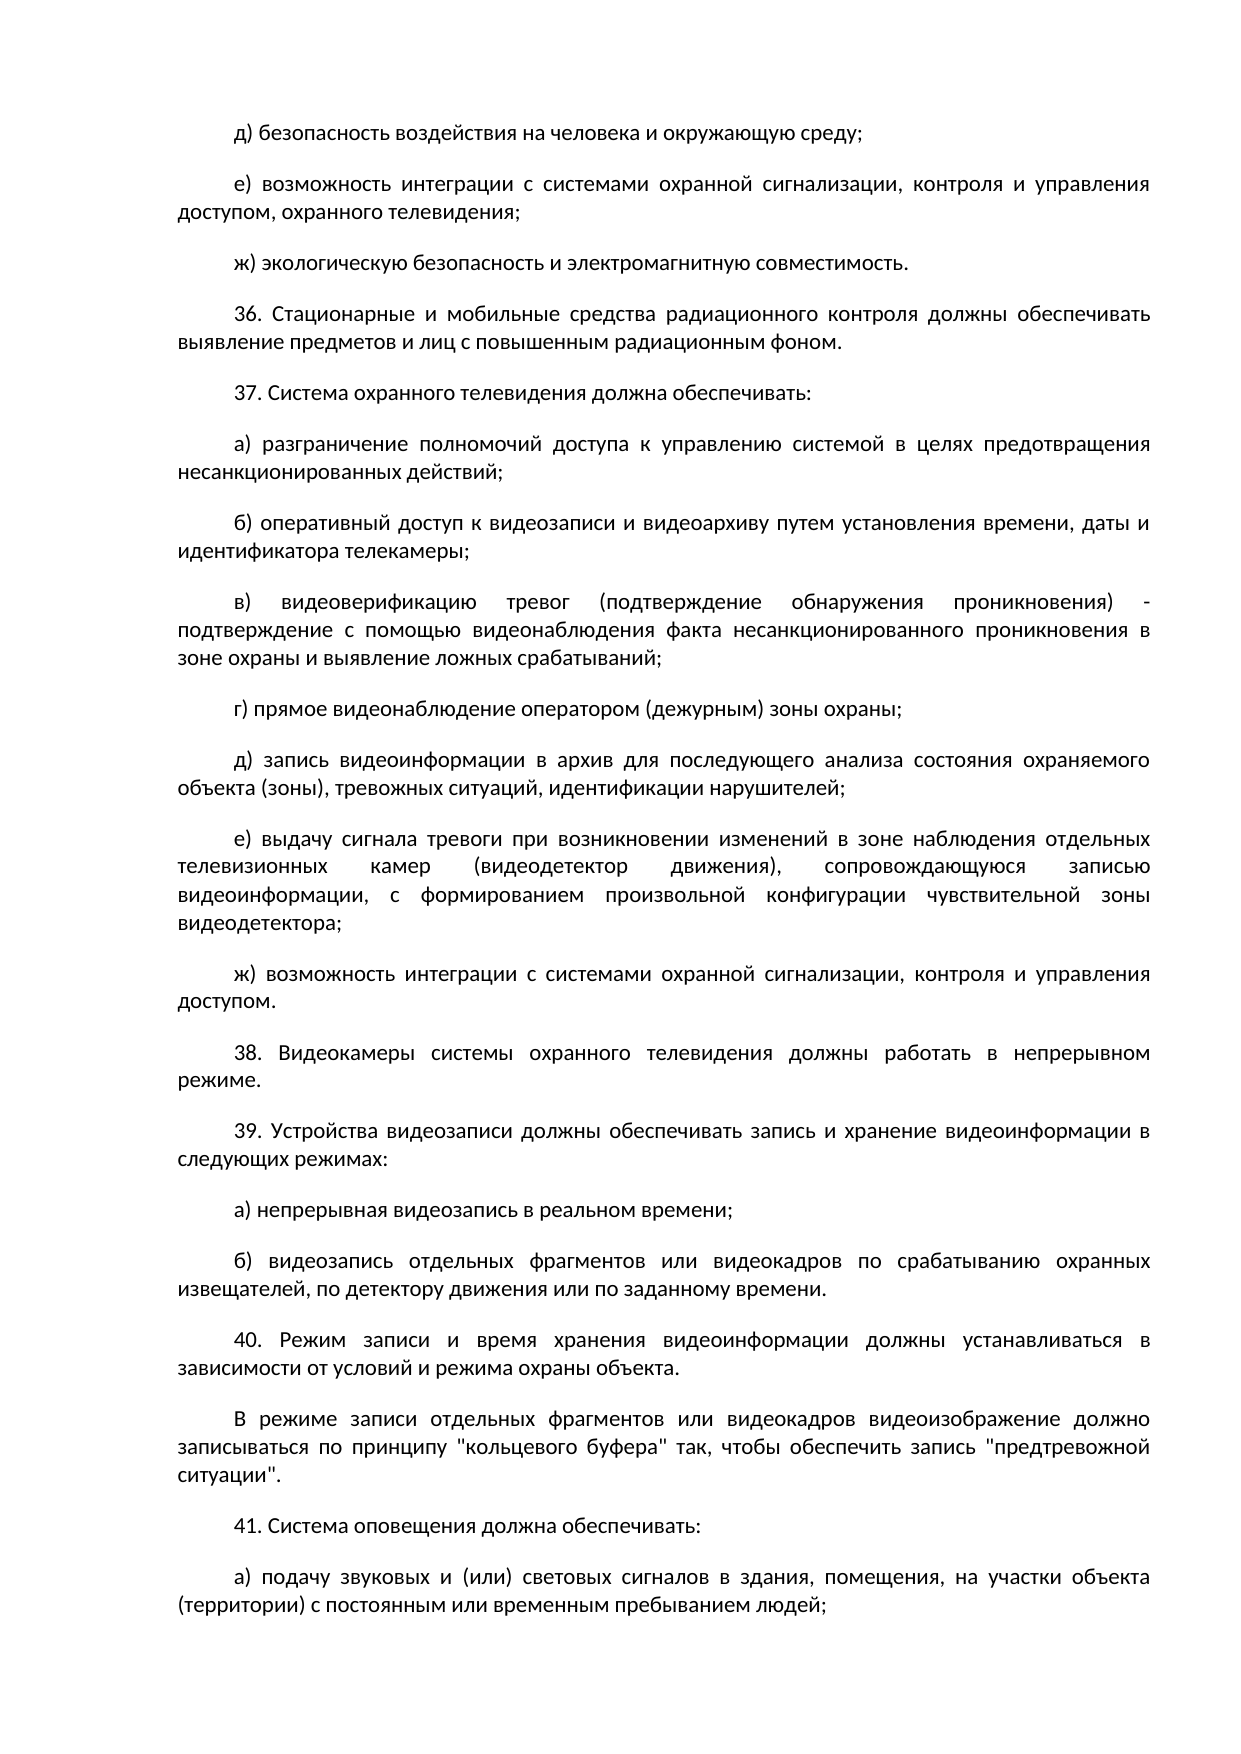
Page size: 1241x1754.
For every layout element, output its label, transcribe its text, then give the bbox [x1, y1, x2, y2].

text В режиме записи отдельных фрагментов или видеокадров видеоизображение должно записываться по принципу "кольцевого буфера" так, чтобы обеспечить запись "предтревожной ситуации". [177, 1404, 1152, 1488]
text б) оперативный доступ к видеозаписи и видеоархиву путем установления времени, даты и идентификатора телекамеры; [177, 508, 1152, 564]
text б) видеозапись отдельных фрагментов или видеокадров по срабатыванию охранных извещателей, по детектору движения или по заданному времени. [177, 1246, 1152, 1302]
text 36. Стационарные и мобильные средства радиационного контроля должны обеспечивать выявление предметов и лиц с повышенным радиационным фоном. [177, 299, 1152, 355]
text а) непрерывная видеозапись в реальном времени; [177, 1196, 1152, 1223]
text 41. Система оповещения должна обеспечивать: [177, 1511, 1152, 1539]
text а) разграничение полномочий доступа к управлению системой в целях предотвращения несанкционированных действий; [177, 429, 1152, 485]
text д) запись видеоинформации в архив для последующего анализа состояния охраняемого объекта (зоны), тревожных ситуаций, идентификации нарушителей; [177, 745, 1152, 801]
text 38. Видеокамеры системы охранного телевидения должны работать в непрерывном режиме. [177, 1038, 1152, 1094]
text е) возможность интеграции с системами охранной сигнализации, контроля и управления доступом, охранного телевидения; [177, 169, 1152, 225]
text а) подачу звуковых и (или) световых сигналов в здания, помещения, на участки объекта (территории) с постоянным или временным пребыванием людей; [177, 1562, 1152, 1618]
text в) видеоверификацию тревог (подтверждение обнаружения проникновения) - подтверждение с помощью видеонаблюдения факта несанкционированного проникновения в зоне охраны и выявление ложных срабатываний; [177, 587, 1152, 671]
text 39. Устройства видеозаписи должны обеспечивать запись и хранение видеоинформации в следующих режимах: [177, 1117, 1152, 1173]
text ж) возможность интеграции с системами охранной сигнализации, контроля и управления доступом. [177, 959, 1152, 1015]
text 37. Система охранного телевидения должна обеспечивать: [177, 378, 1152, 406]
text ж) экологическую безопасность и электромагнитную совместимость. [177, 248, 1152, 276]
text 40. Режим записи и время хранения видеоинформации должны устанавливаться в зависимости от условий и режима охраны объекта. [177, 1325, 1152, 1381]
text д) безопасность воздействия на человека и окружающую среду; [177, 118, 1152, 146]
text е) выдачу сигнала тревоги при возникновении изменений в зоне наблюдения отдельных телевизионных камер (видеодетектор движения), сопровождающуюся записью видеоинформации, с формированием произвольной конфигурации чувствительной зоны видеодетектора; [177, 824, 1152, 936]
text г) прямое видеонаблюдение оператором (дежурным) зоны охраны; [177, 694, 1152, 722]
